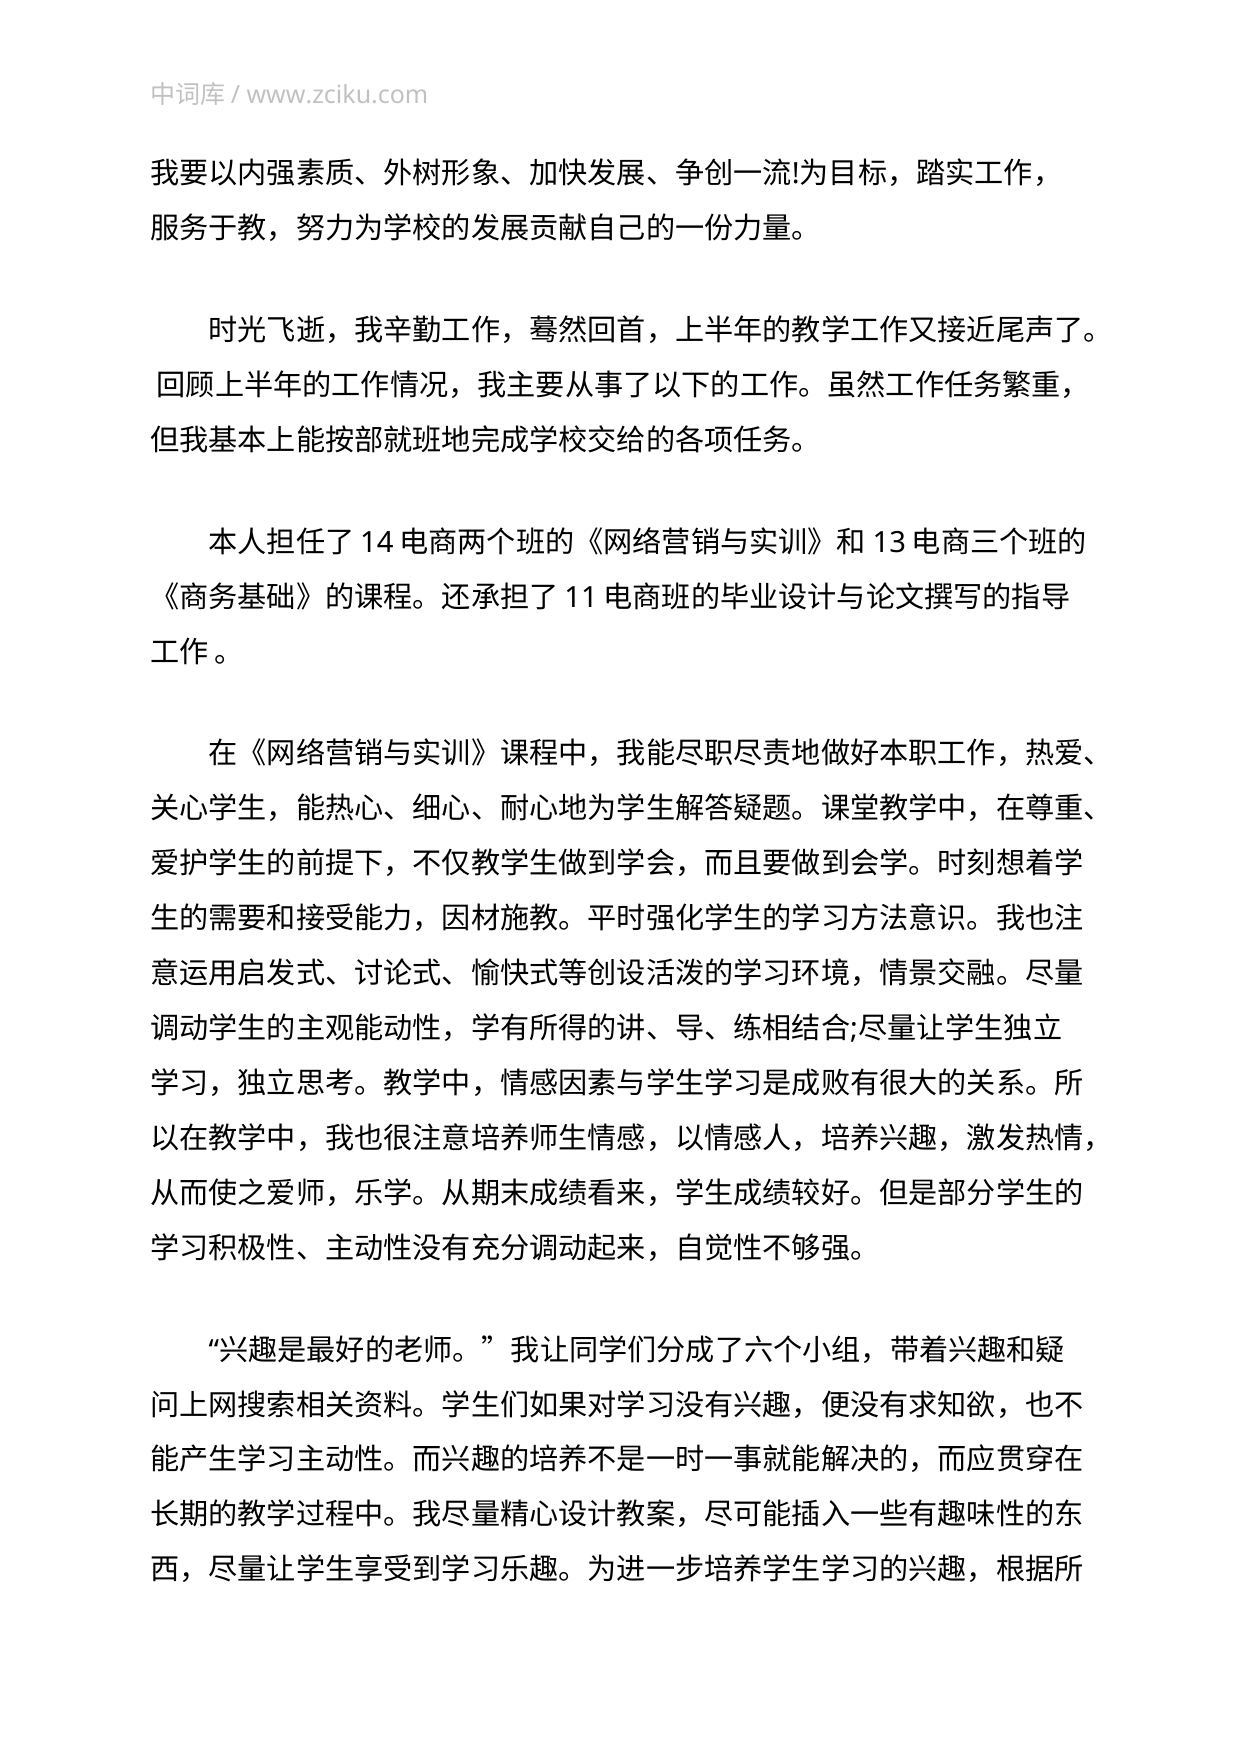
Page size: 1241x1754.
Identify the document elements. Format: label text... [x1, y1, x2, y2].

text 在《网络营销与实训》课程中，我能尽职尽责地做好本职工作，热爱、关心学生，能热心、细心、耐心地为学生解答疑题。课堂教学中，在尊重、爱护学生的前提下，不仅教学生做到学会，而且要做到会学。时刻想着学生的需要和接受能力，因材施教。平时强化学生的学习方法意识。我也注意运用启发式、讨论式、愉快式等创设活泼的学习环境，情景交融。尽量调动学生的主观能动性，学有所得的讲、导、练相结合;尽量让学生独立学习，独立思考。教学中，情感因素与学生学习是成败有很大的关系。所以在教学中，我也很注意培养师生情感，以情感人，培养兴趣，激发热情，从而使之爱师，乐学。从期末成绩看来，学生成绩较好。但是部分学生的学习积极性、主动性没有充分调动起来，自觉性不够强。 [150, 730, 1090, 1267]
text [150, 1326, 1090, 1588]
text 本人担任了14电商两个班的《网络营销与实训》和 13电商三个班的 《商务基础》的课程。还承担了11电商班的毕业设计与论文撰写的指导工作 。 [150, 518, 1090, 671]
text 时光飞逝，我辛勤工作，蓦然回首，上半年的教学工作又接近尾声了。 回顾上半年的工作情况，我主要从事了以下的工作。虽然工作任务繁重，但我基本上能按部就班地完成学校交给的各项任务。 [150, 307, 1090, 459]
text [150, 150, 1090, 247]
